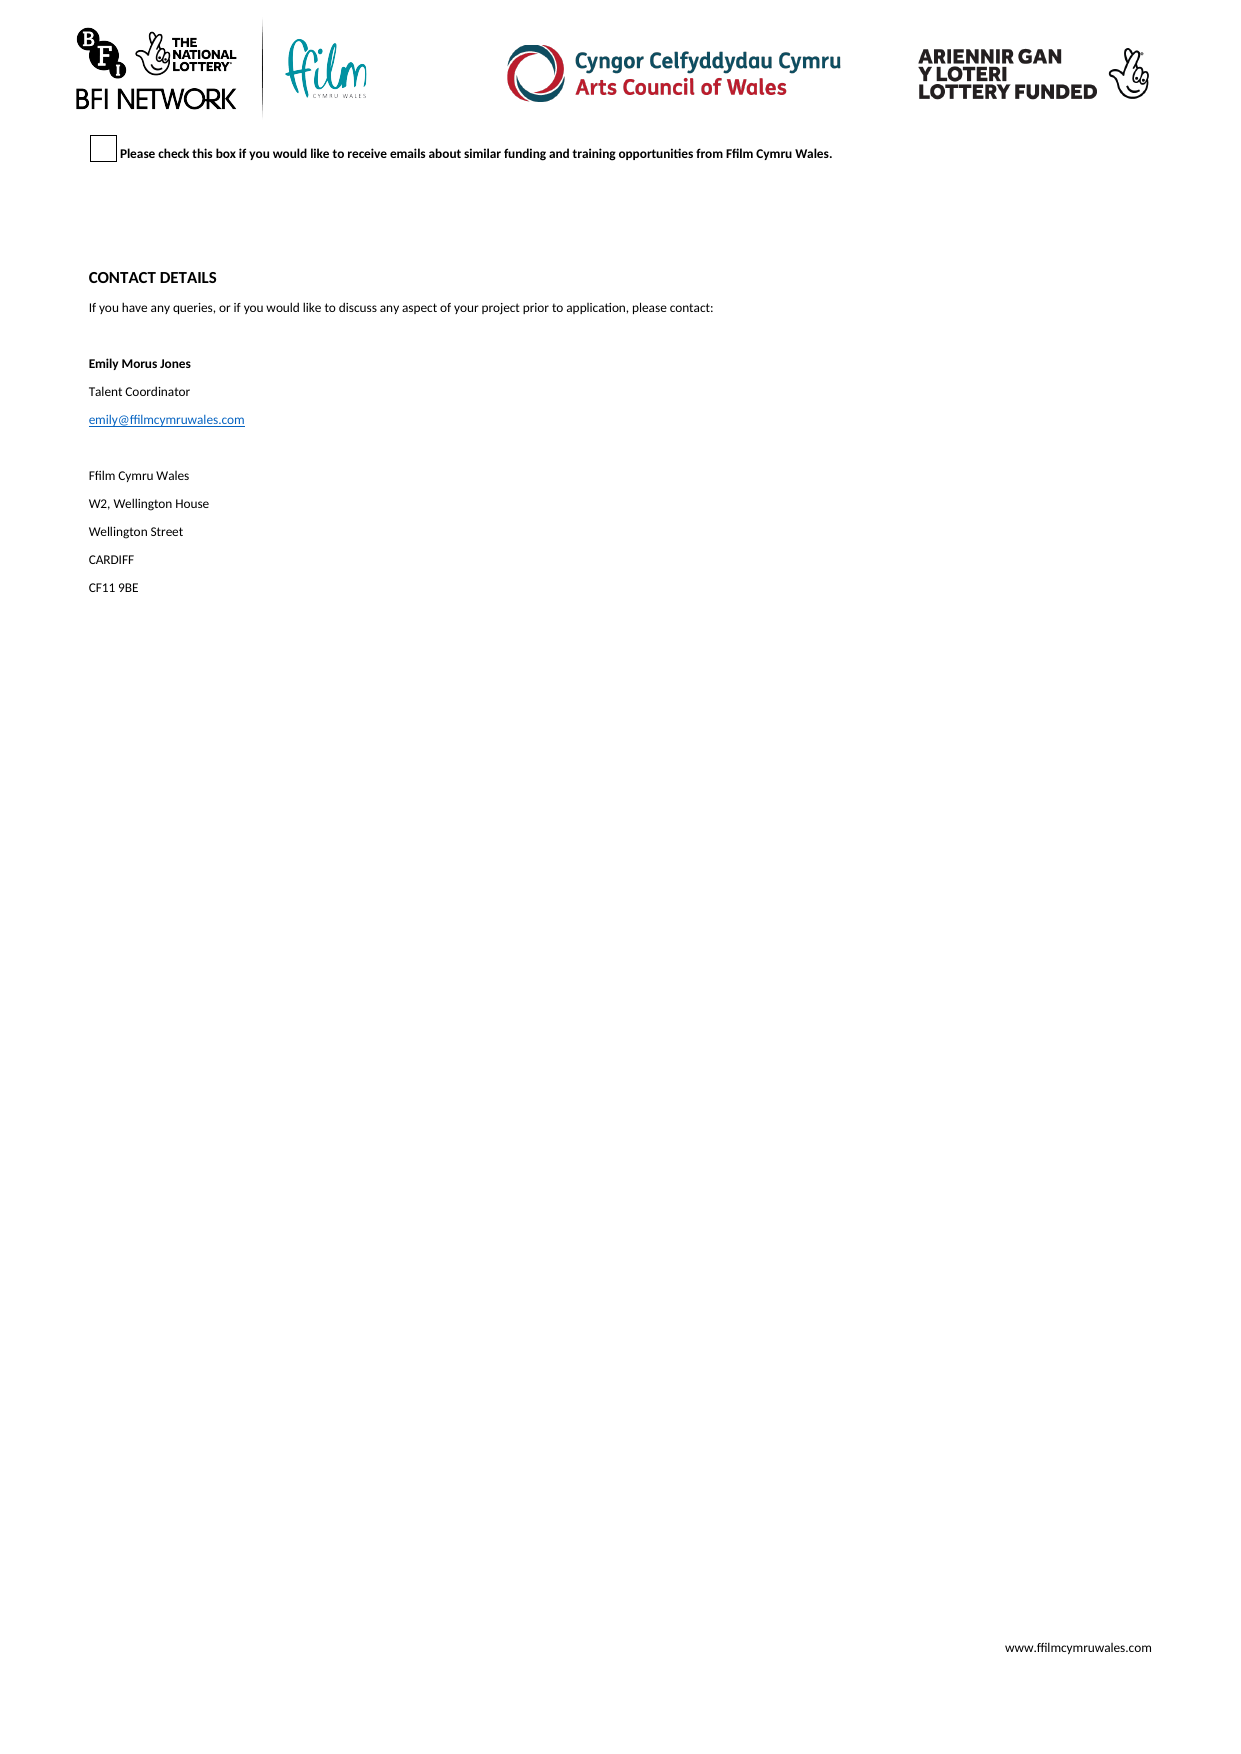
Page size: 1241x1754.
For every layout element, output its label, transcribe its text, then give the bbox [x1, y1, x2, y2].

text Please check this box if you would like to receive emails about similar funding and training opportunities from Ffilm Cymru Wales. [89, 134, 1152, 162]
text Ffilm Cymru Wales [88, 456, 1152, 484]
picture [507, 45, 1193, 102]
text CF11 9BE [88, 568, 1152, 596]
text W2, Wellington House [88, 484, 1152, 512]
text CONTACT DETAILS [88, 252, 1152, 288]
text Wellington Street [88, 512, 1152, 540]
text If you have any queries, or if you would like to discuss any aspect of your project prior to application, please contact: [88, 288, 1152, 316]
text Talent Coordinator [88, 372, 1152, 400]
picture [76, 17, 367, 120]
text CARDIFF [88, 540, 1152, 568]
text Emily Morus Jones [88, 344, 1152, 372]
text emily@ffilmcymruwales.com [88, 400, 1152, 428]
